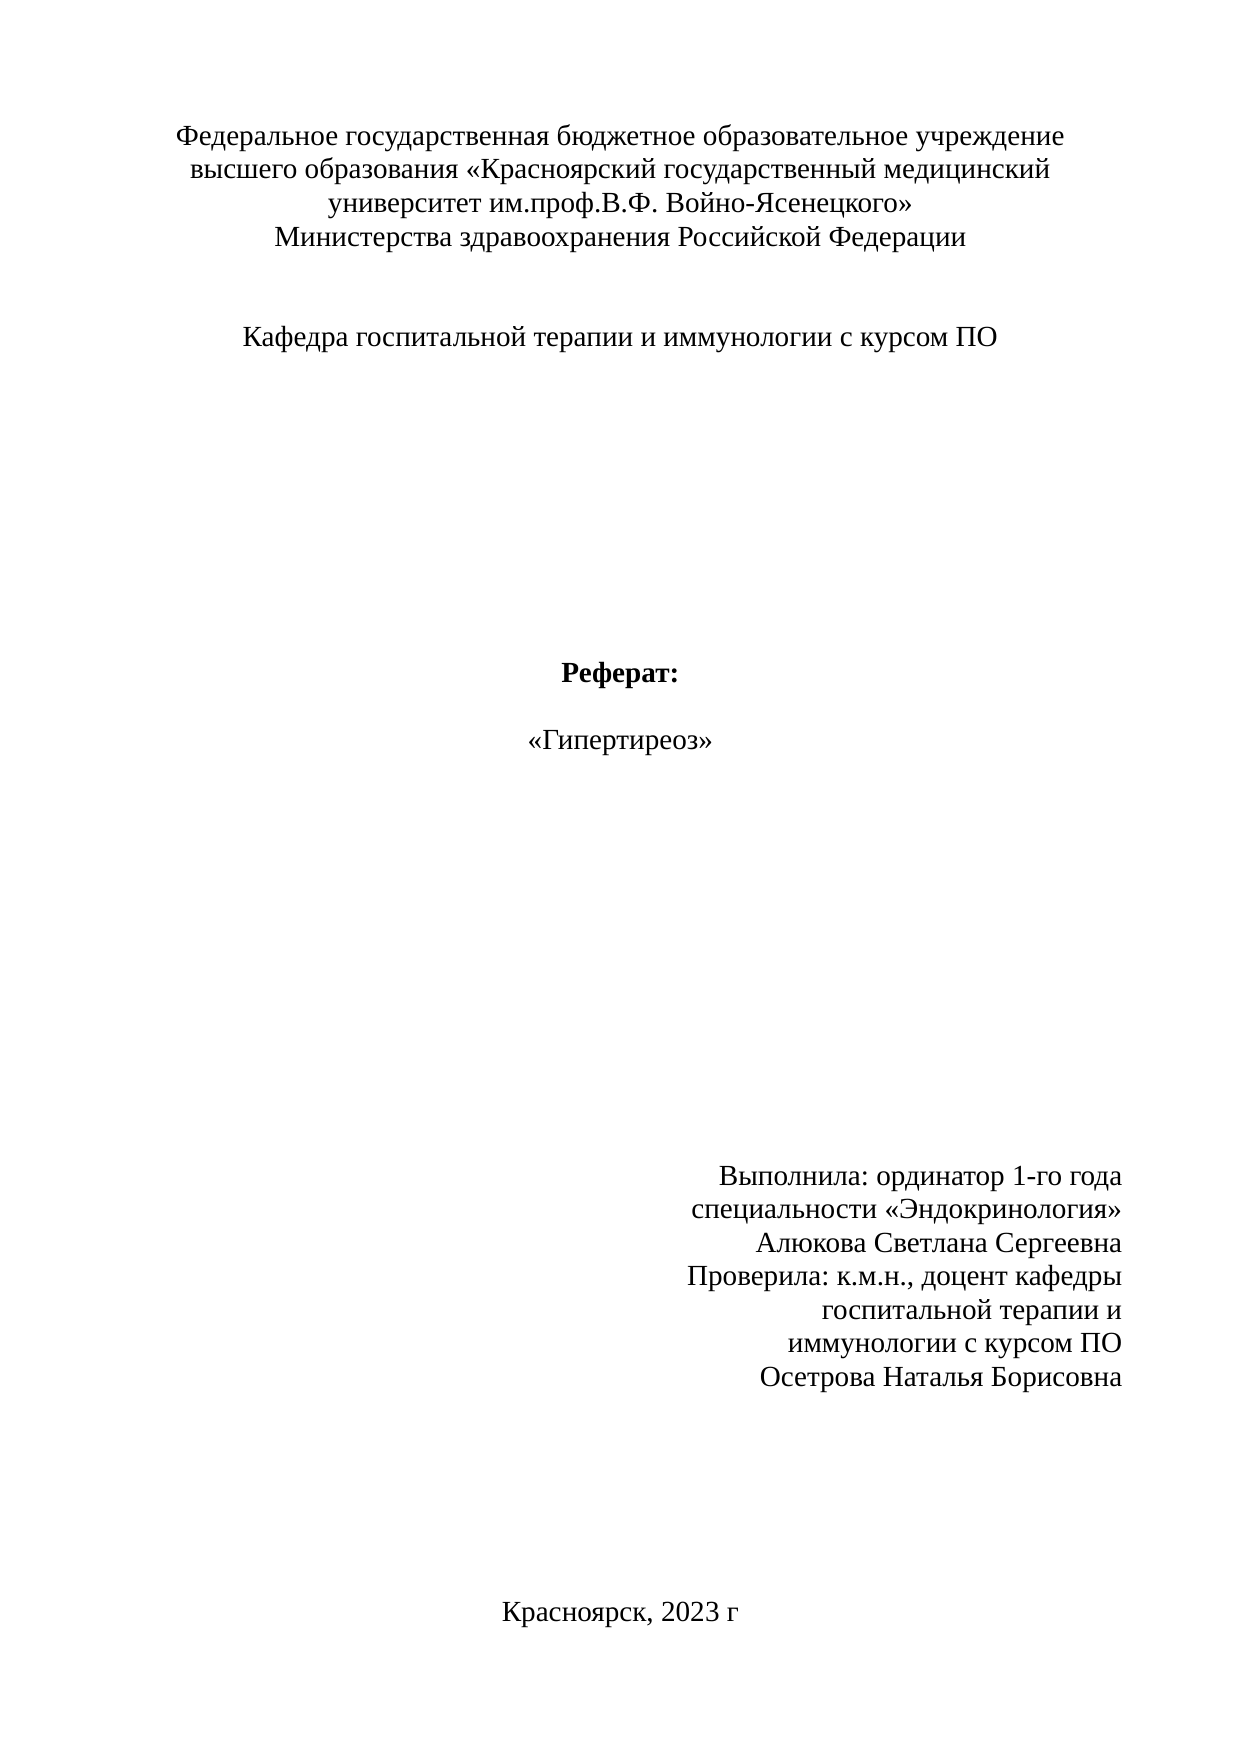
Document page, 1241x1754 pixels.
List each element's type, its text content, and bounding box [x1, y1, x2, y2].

text Кафедра госпитальной терапии и иммунологии с курсом ПО [118, 319, 1122, 353]
text Осетрова Наталья Борисовна [118, 1359, 1122, 1393]
text Красноярск, 2023 г [118, 1594, 1122, 1627]
text Выполнила: ординатор 1-го года [118, 1158, 1122, 1191]
text Министерства здравоохранения Российской Федерации [118, 219, 1122, 252]
text госпитальной терапии и [118, 1292, 1122, 1326]
text Федеральное государственная бюджетное образовательное учреждение высшего образования «Красноярский государственный медицинский университет им.проф.В.Ф. Войно-Ясенецкого» [118, 118, 1122, 219]
text Проверила: к.м.н., доцент кафедры [118, 1258, 1122, 1292]
text «Гипертиреоз» [118, 722, 1122, 755]
text Реферат: [118, 655, 1122, 688]
text иммунологии с курсом ПО [118, 1326, 1122, 1359]
text Алюкова Светлана Сергеевна [118, 1225, 1122, 1258]
text специальности «Эндокринология» [118, 1191, 1122, 1225]
